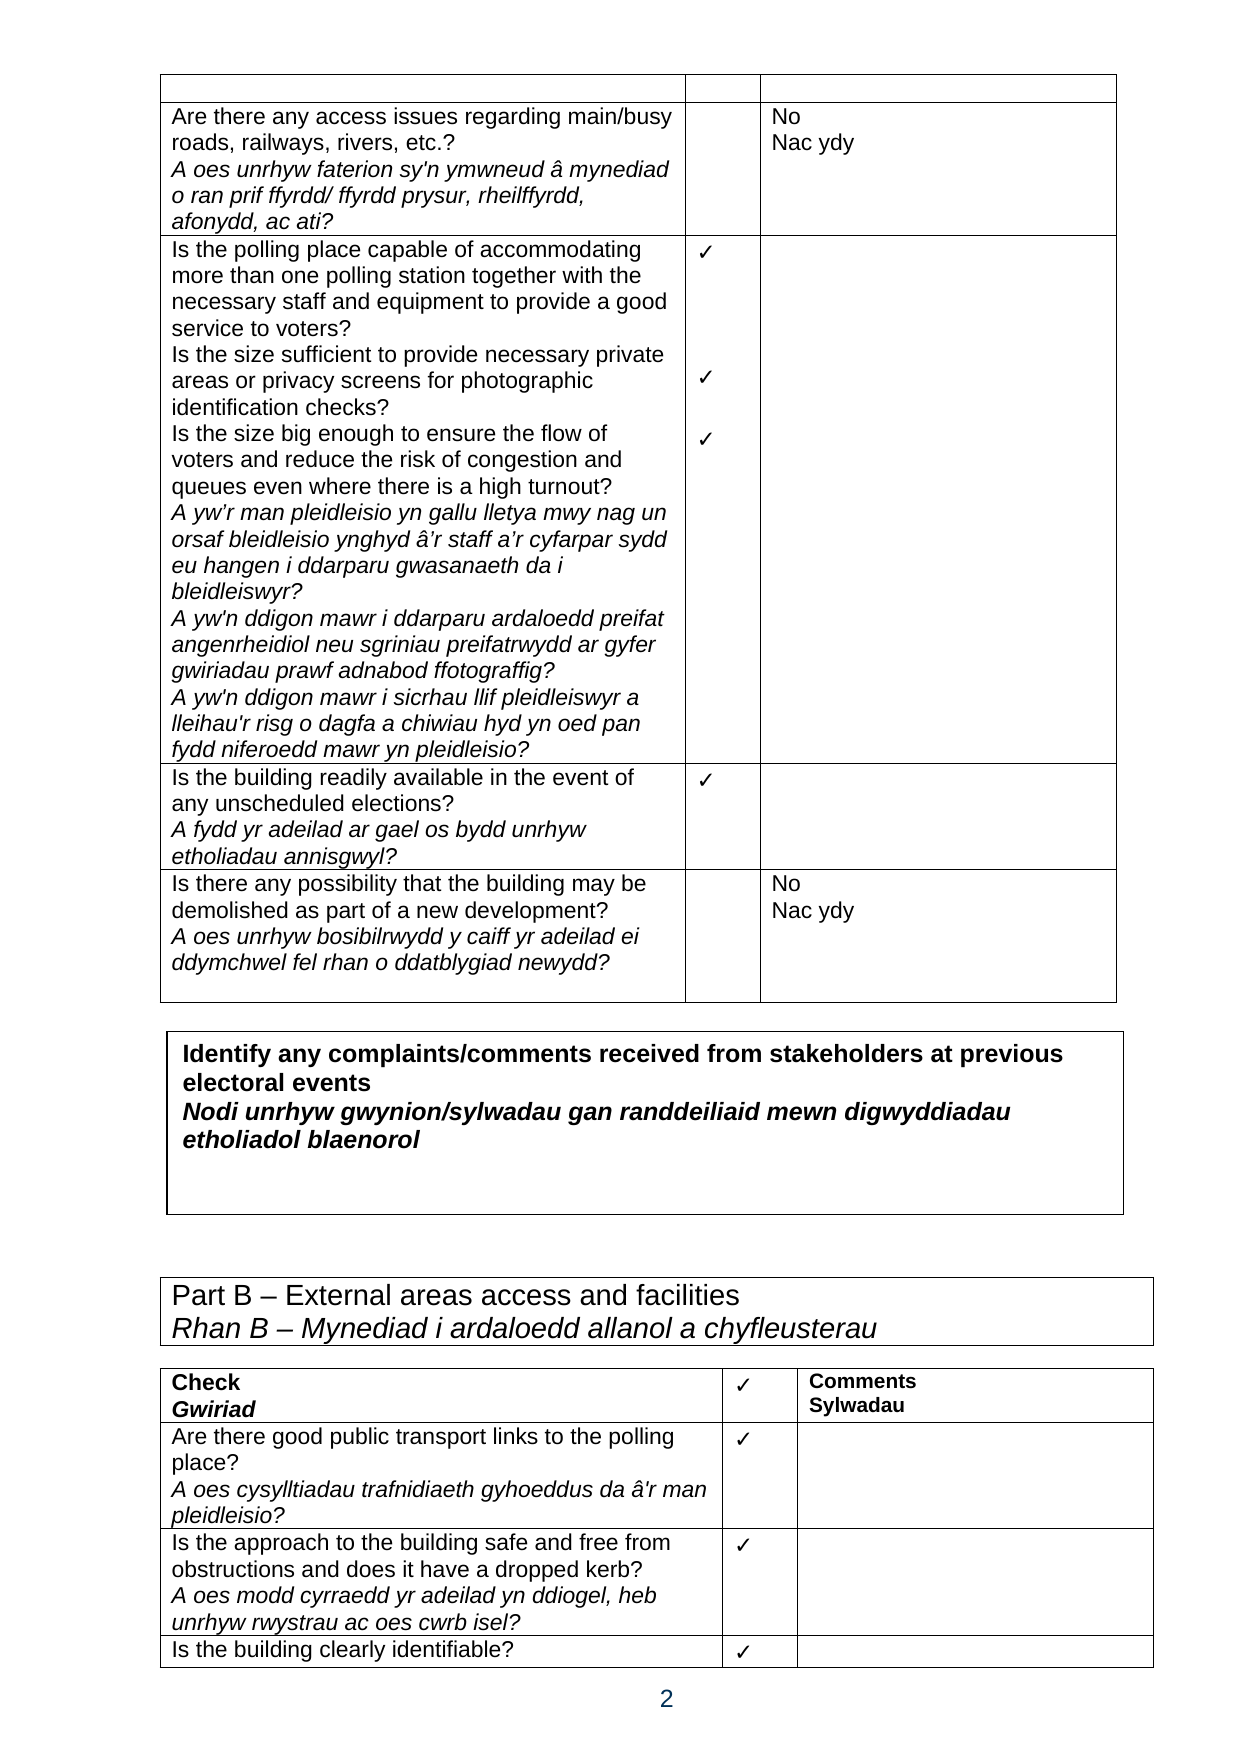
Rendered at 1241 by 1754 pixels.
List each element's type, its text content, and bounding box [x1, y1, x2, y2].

table_cell Is the approach to the building safe and free from obstructions and does it have a dropped kerb? A oes modd cyrraedd yr adeilad yn ddiogel, heb unrhyw rwystrau ac oes cwrb isel? [161, 1529, 722, 1635]
table_cell [798, 1636, 1153, 1667]
table_cell ✓ [723, 1636, 797, 1667]
table_cell Are there any access issues regarding main/busy roads, railways, rivers, etc.? A oes unrhyw faterion sy'n ymwneud â mynediad o ran prif ffyrdd/ ffyrdd prysur, rheilffyrdd, afonydd, ac ati? [161, 103, 685, 234]
table_cell ✓ [723, 1529, 797, 1635]
table_cell Are there good public transport links to the polling place? A oes cysylltiadau trafnidiaeth gyhoeddus da â'r man pleidleisio? [161, 1423, 722, 1528]
table_cell Is there any possibility that the building may be demolished as part of a new development? A oes unrhyw bosibilrwydd y caiff yr adeilad ei ddymchwel fel rhan o ddatblygiad newydd? [161, 870, 685, 1002]
table_header Check Gwiriad [161, 1369, 722, 1422]
table_cell Is the building readily available in the event of any unscheduled elections? A fydd yr adeilad ar gael os bydd unrhyw etholiadau annisgwyl? [161, 764, 685, 869]
table_cell ✓ [686, 75, 760, 102]
table_cell No Nac ydy [761, 870, 1116, 1002]
table_cell [761, 764, 1116, 869]
table_header Part B – External areas access and facilities Rhan B – Mynediad i ardaloedd allanol a chyfleusterau [161, 1278, 1153, 1345]
table_cell ✓ ✓ ✓ [686, 236, 760, 763]
table_header Comments Sylwadau [798, 1369, 1153, 1422]
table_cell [161, 75, 685, 102]
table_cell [161, 1636, 722, 1667]
table_cell [798, 1529, 1153, 1635]
table_cell No Nac ydy [761, 103, 1116, 234]
table_cell [761, 75, 1116, 102]
table_cell Is the polling place capable of accommodating more than one polling station together with the necessary staff and equipment to provide a good service to voters? Is the size sufficient to provide necessary private areas or privacy screens for photographic identification checks? Is the size big enough to ensure the flow of voters and reduce the risk of congestion and queues even where there is a high turnout? A yw’r man pleidleisio yn gallu lletya mwy nag un orsaf bleidleisio ynghyd â’r staff a’r cyfarpar sydd eu hangen i ddarparu gwasanaeth da i bleidleiswyr? A yw'n ddigon mawr i ddarparu ardaloedd preifat angenrheidiol neu sgriniau preifatrwydd ar gyfer gwiriadau prawf adnabod ffotograffig? A yw'n ddigon mawr i sicrhau llif pleidleiswyr a lleihau'r risg o dagfa a chiwiau hyd yn oed pan fydd niferoedd mawr yn pleidleisio? [161, 236, 685, 763]
table_cell [798, 1423, 1153, 1528]
table_cell [686, 103, 760, 234]
table_cell ✓ [686, 764, 760, 869]
table_cell ✓ [723, 1423, 797, 1528]
table_header ✓ [723, 1369, 797, 1422]
table_cell [761, 236, 1116, 763]
table_cell [686, 870, 760, 1002]
